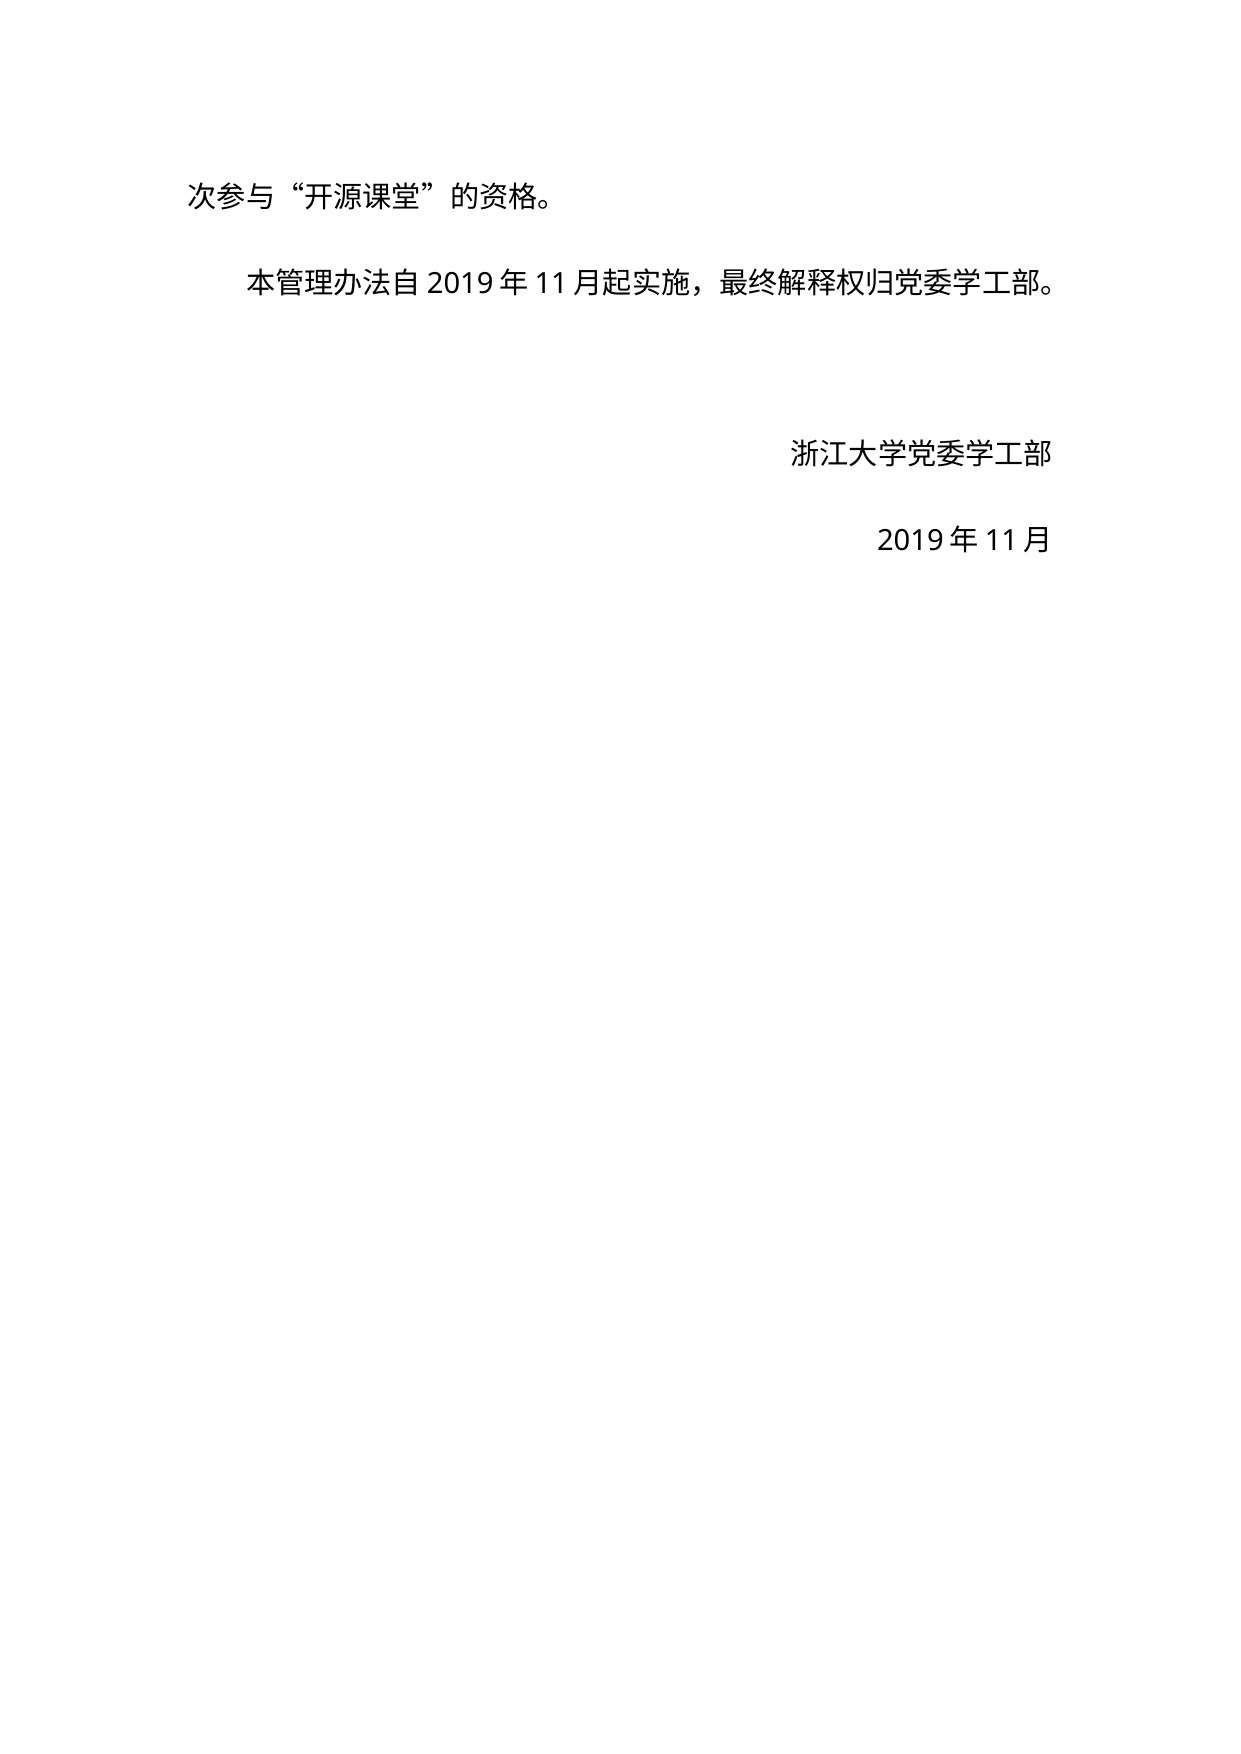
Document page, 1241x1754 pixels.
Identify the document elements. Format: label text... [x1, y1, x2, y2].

text 2019年11月 [187, 505, 1053, 570]
text 本管理办法自2019年11月起实施，最终解释权归党委学工部。 [187, 248, 1053, 313]
text 浙江大学党委学工部 [187, 419, 1053, 484]
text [187, 162, 1053, 227]
